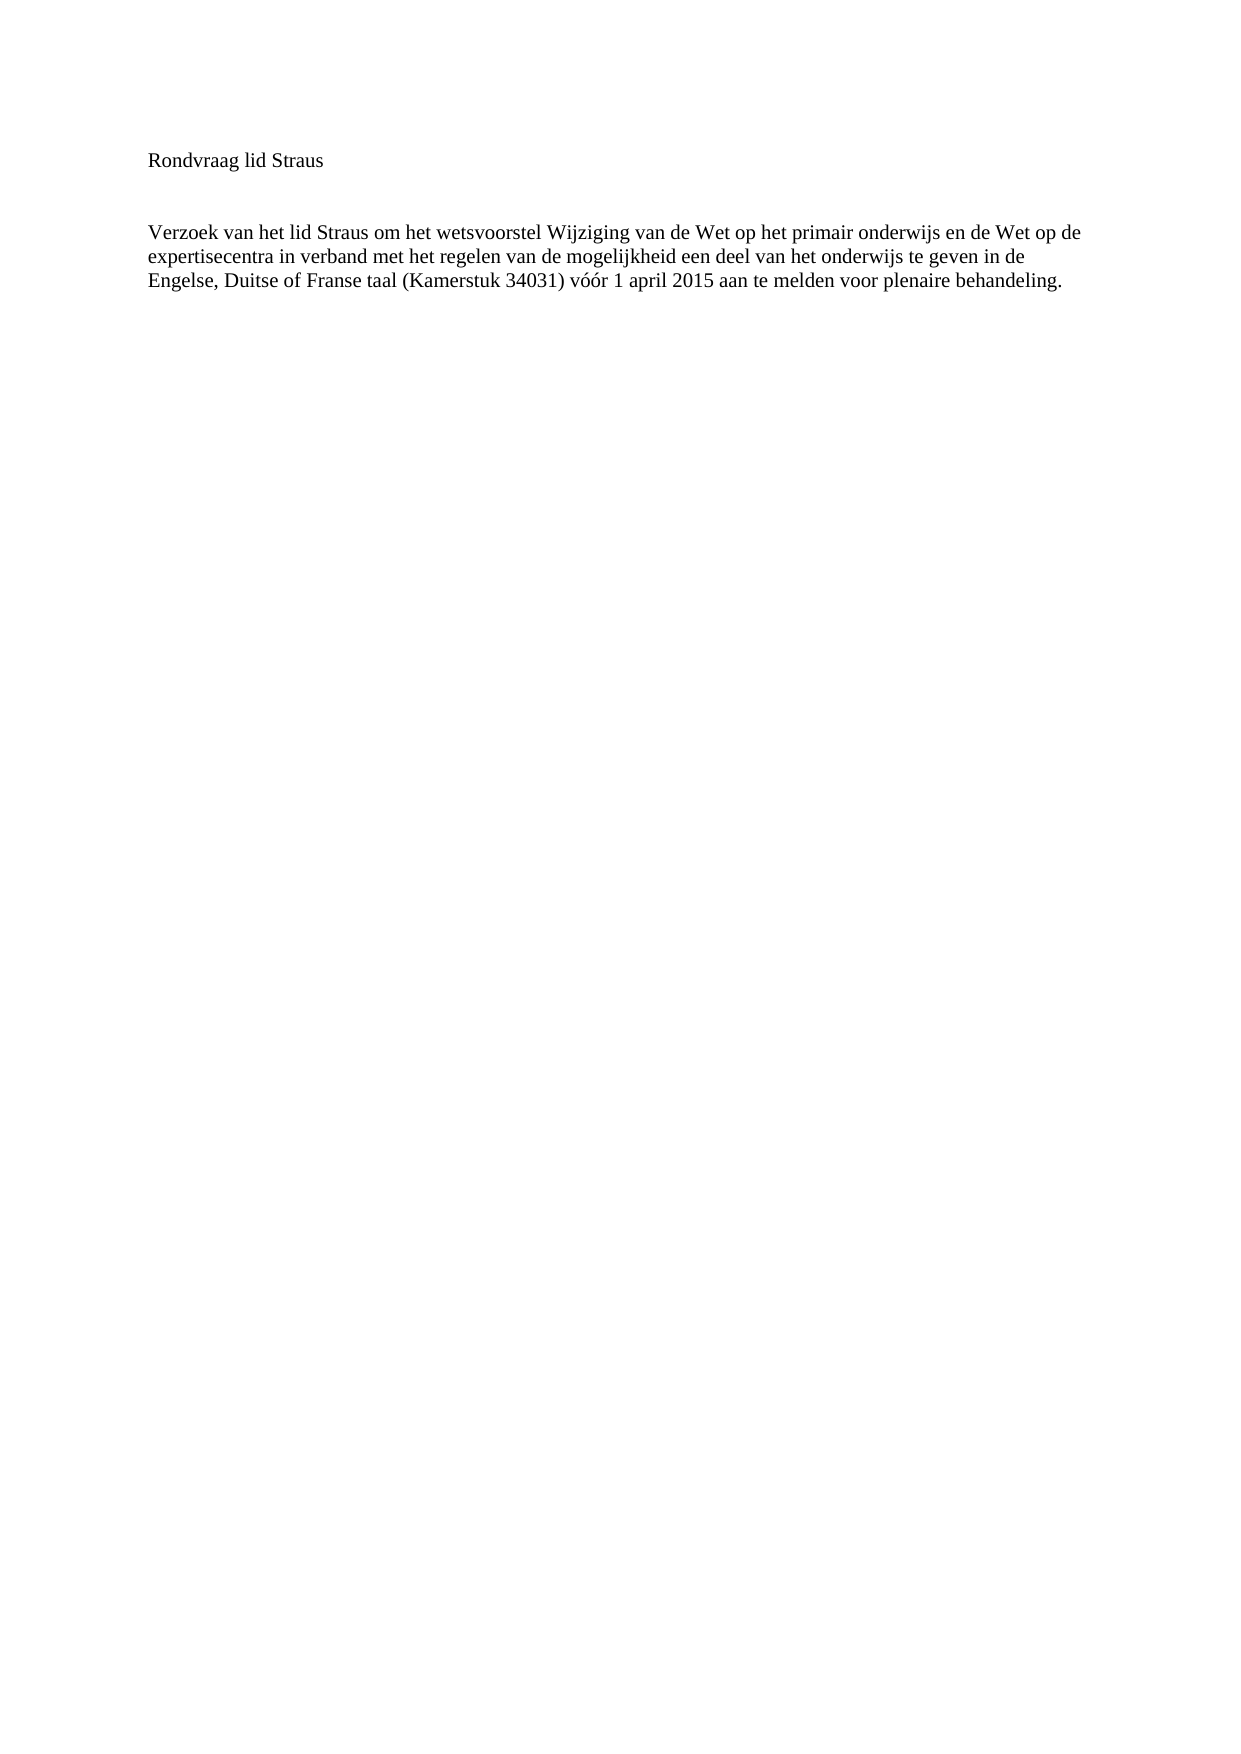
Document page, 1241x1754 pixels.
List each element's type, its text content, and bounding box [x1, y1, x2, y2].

text Verzoek van het lid Straus om het wetsvoorstel Wijziging van de Wet op het primair onderwijs en de Wet op de expertisecentra in verband met het regelen van de mogelijkheid een deel van het onderwijs te geven in de Engelse, Duitse of Franse taal (Kamerstuk 34031) vóór 1 april 2015 aan te melden voor plenaire behandeling. [148, 220, 1093, 292]
text Rondvraag lid Straus [148, 148, 1093, 172]
